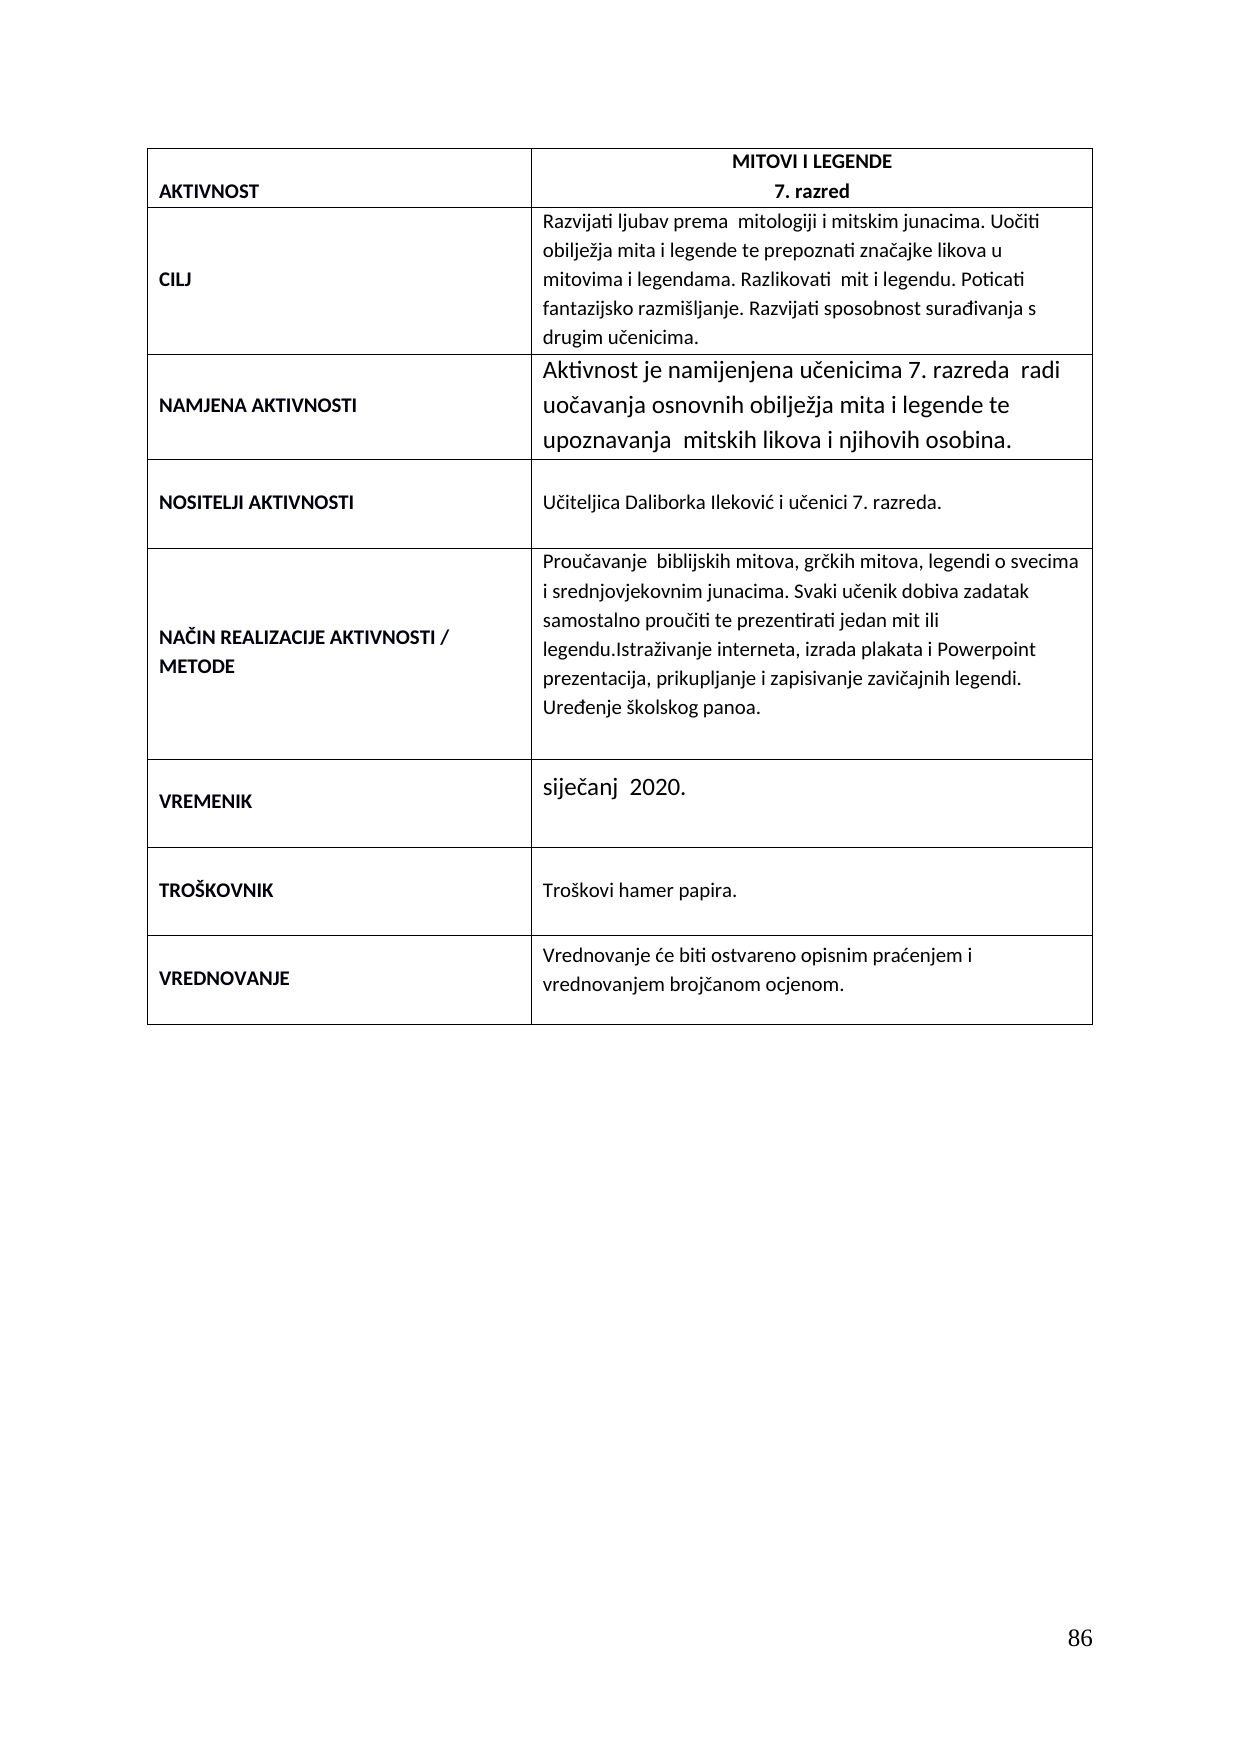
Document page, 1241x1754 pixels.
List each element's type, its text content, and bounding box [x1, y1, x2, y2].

table_cell Proučavanje biblijskih mitova, grčkih mitova, legendi o svecima i srednjovjekovnim junacima. Svaki učenik dobiva zadatak samostalno proučiti te prezentirati jedan mit ili legendu.Istraživanje interneta, izrada plakata i Powerpoint prezentacija, prikupljanje i zapisivanje zavičajnih legendi. Uređenje školskog panoa. [532, 549, 1092, 758]
table_header AKTIVNOST [148, 149, 531, 207]
table_cell siječanj 2020. [532, 760, 1092, 847]
table_cell NAČIN REALIZACIJE AKTIVNOSTI / METODE [148, 549, 531, 758]
table_cell NAMJENA AKTIVNOSTI [148, 355, 531, 459]
table_cell Vrednovanje će biti ostvareno opisnim praćenjem i vrednovanjem brojčanom ocjenom. [532, 936, 1092, 1023]
table_cell VREMENIK [148, 760, 531, 847]
table_cell Troškovi hamer papira. [532, 848, 1092, 935]
table_cell Razvijati ljubav prema mitologiji i mitskim junacima. Uočiti obilježja mita i legende te prepoznati značajke likova u mitovima i legendama. Razlikovati mit i legendu. Poticati fantazijsko razmišljanje. Razvijati sposobnost surađivanja s drugim učenicima. [532, 208, 1092, 353]
table_header MITOVI I LEGENDE 7. razred [532, 149, 1092, 207]
table_cell TROŠKOVNIK [148, 848, 531, 935]
table_cell Učiteljica Daliborka Ileković i učenici 7. razreda. [532, 460, 1092, 548]
table_cell VREDNOVANJE [148, 936, 531, 1023]
table_cell Aktivnost je namijenjena učenicima 7. razreda radi uočavanja osnovnih obilježja mita i legende te upoznavanja mitskih likova i njihovih osobina. [532, 355, 1092, 459]
table_cell CILJ [148, 208, 531, 353]
table_cell NOSITELJI AKTIVNOSTI [148, 460, 531, 548]
